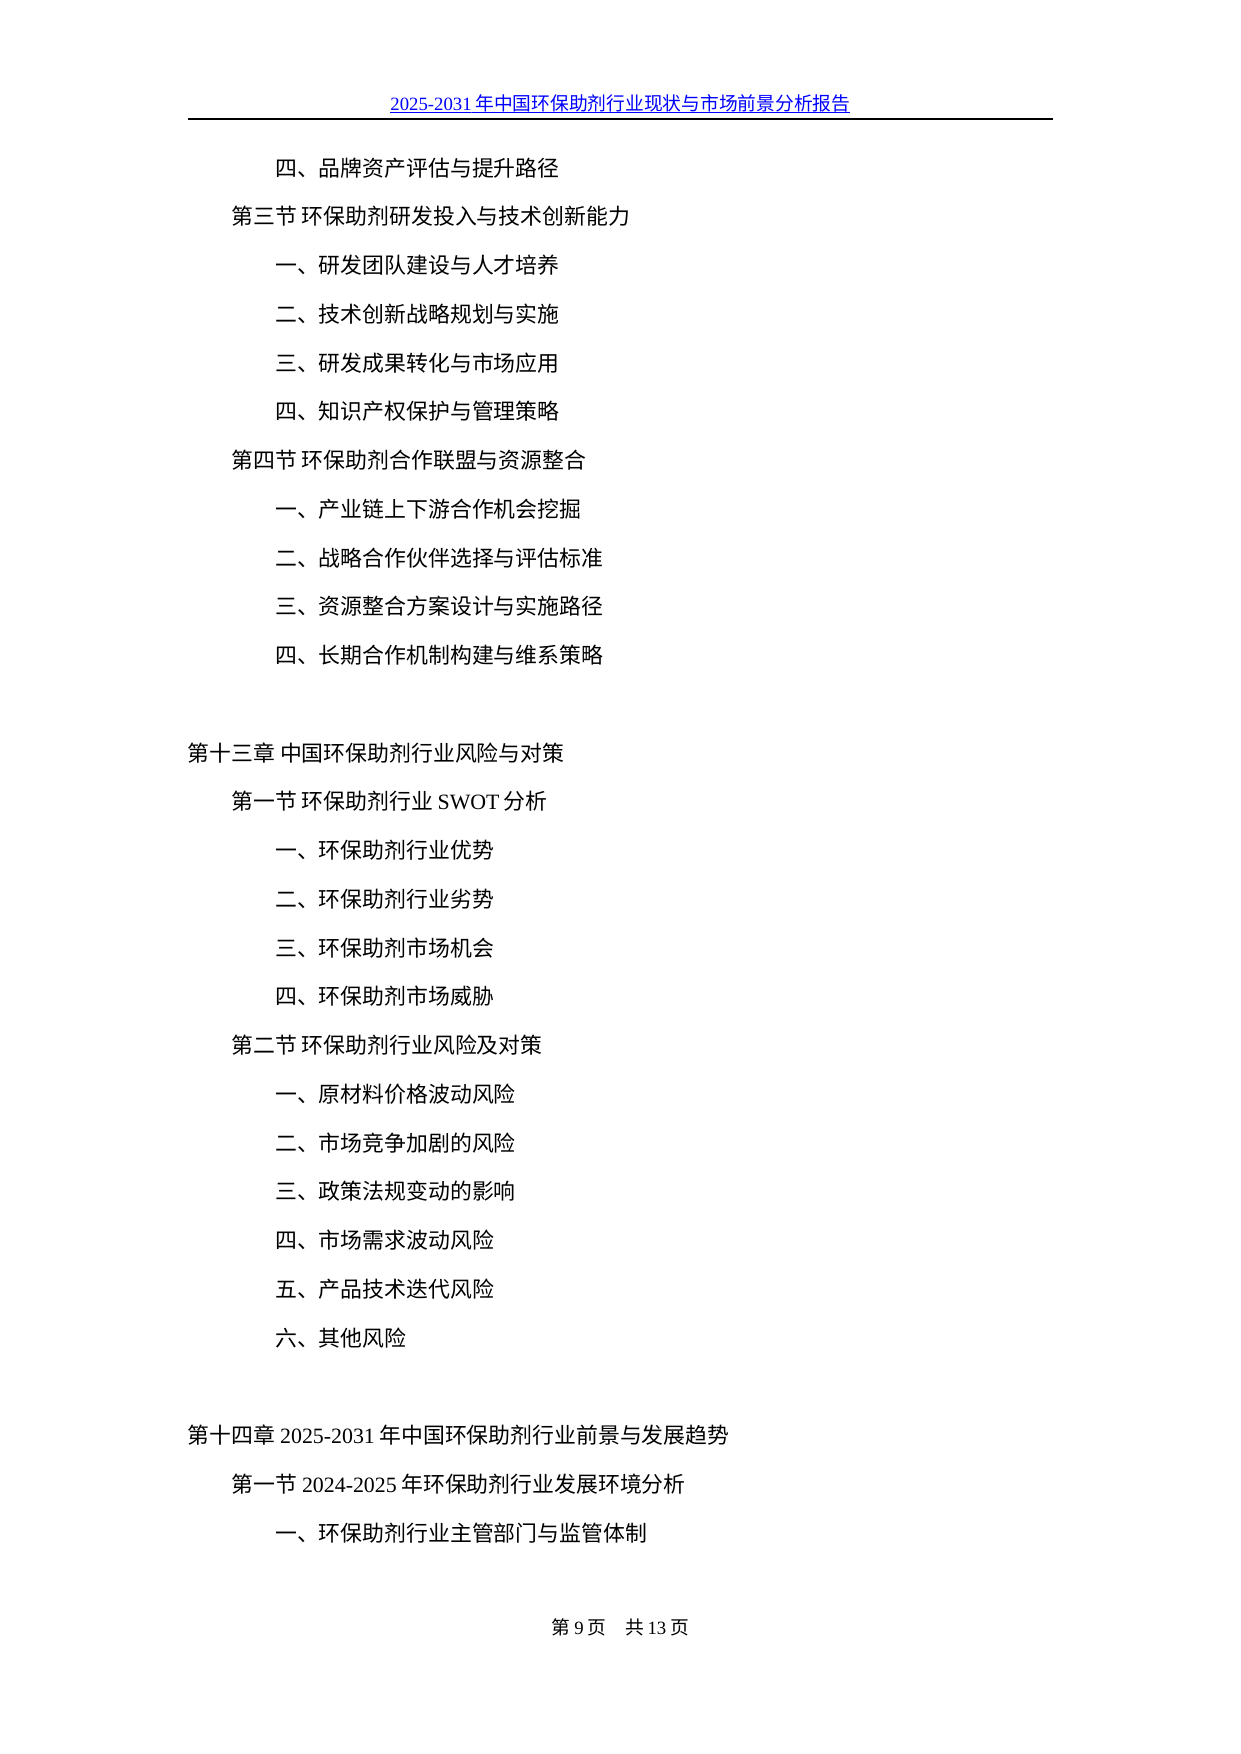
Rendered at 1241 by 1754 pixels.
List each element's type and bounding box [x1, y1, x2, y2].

text [187, 150, 1053, 1548]
